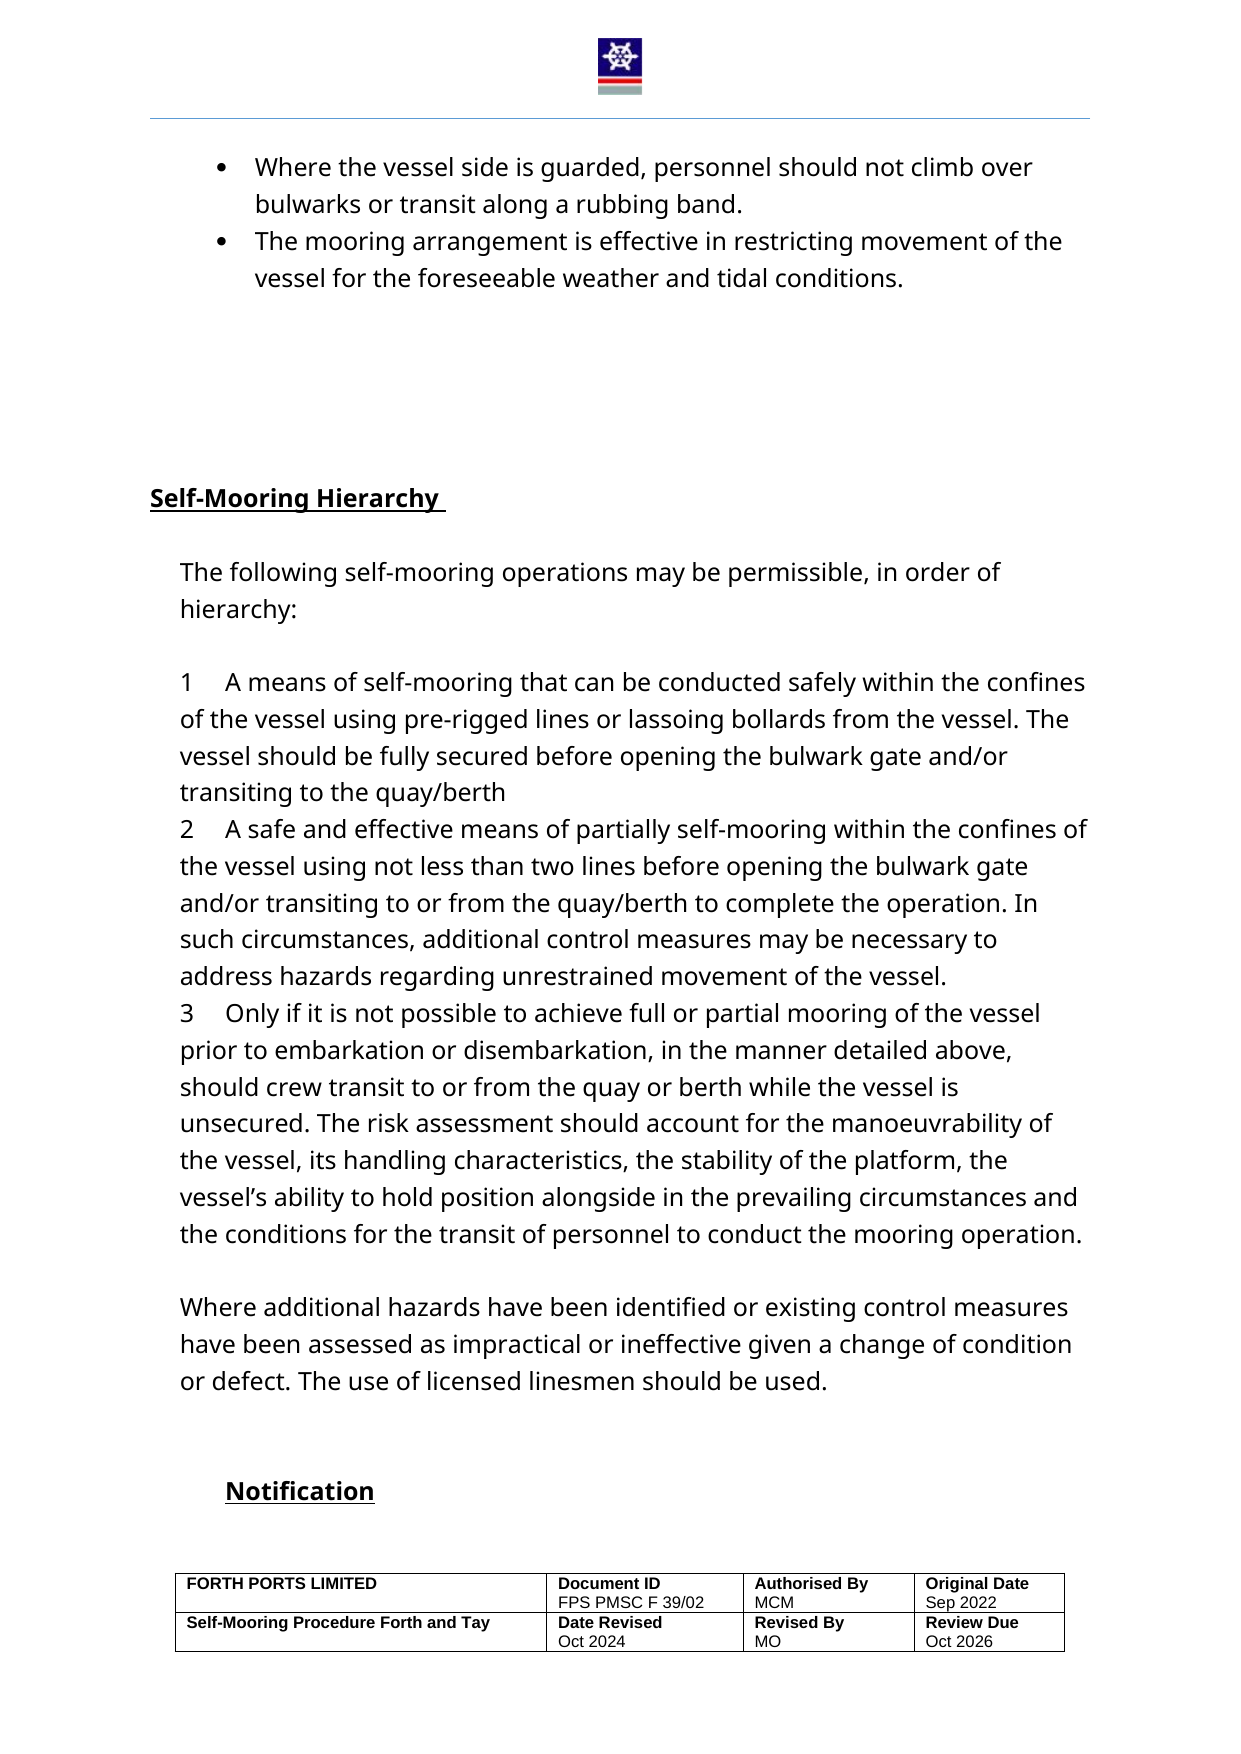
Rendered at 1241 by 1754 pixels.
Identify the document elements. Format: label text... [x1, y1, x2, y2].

list 3 Only if it is not possible to achieve full or partial mooring of the vessel prior to embarkation or disembarkation, in the manner detailed above, should crew transit to or from the quay or berth while the vessel is unsecured. The risk assessment should account for the manoeuvrability of the vessel, its handling characteristics, the stability of the platform, the vessel’s ability to hold position alongside in the prevailing circumstances and the conditions for the transit of personnel to conduct the mooring operation. [179, 996, 1090, 1250]
list Notification [225, 1474, 1090, 1508]
list 2 A safe and effective means of partially self-mooring within the confines of the vessel using not less than two lines before opening the bulwark gate and/or transiting to or from the quay/berth to complete the operation. In such circumstances, additional control measures may be necessary to address hazards regarding unrestrained movement of the vessel. [179, 812, 1090, 993]
list Where additional hazards have been identified or existing control measures have been assessed as impractical or ineffective given a change of condition or defect. The use of licensed linesmen should be used. [179, 1290, 1090, 1397]
list Where the vessel side is guarded, personnel should not climb over bulwarks or transit along a rubbing band. [217, 150, 1090, 221]
picture [598, 38, 643, 95]
text Self-Mooring Hierarchy [150, 481, 1090, 515]
list The following self-mooring operations may be permissible, in order of hierarchy: [179, 554, 1090, 625]
list 1 A means of self-mooring that can be conducted safely within the confines of the vessel using pre-rigged lines or lassoing bollards from the vessel. The vessel should be fully secured before opening the bulwark gate and/or transiting to the quay/berth [179, 665, 1090, 809]
list The mooring arrangement is effective in restricting movement of the vessel for the foreseeable weather and tidal conditions. [217, 223, 1090, 294]
